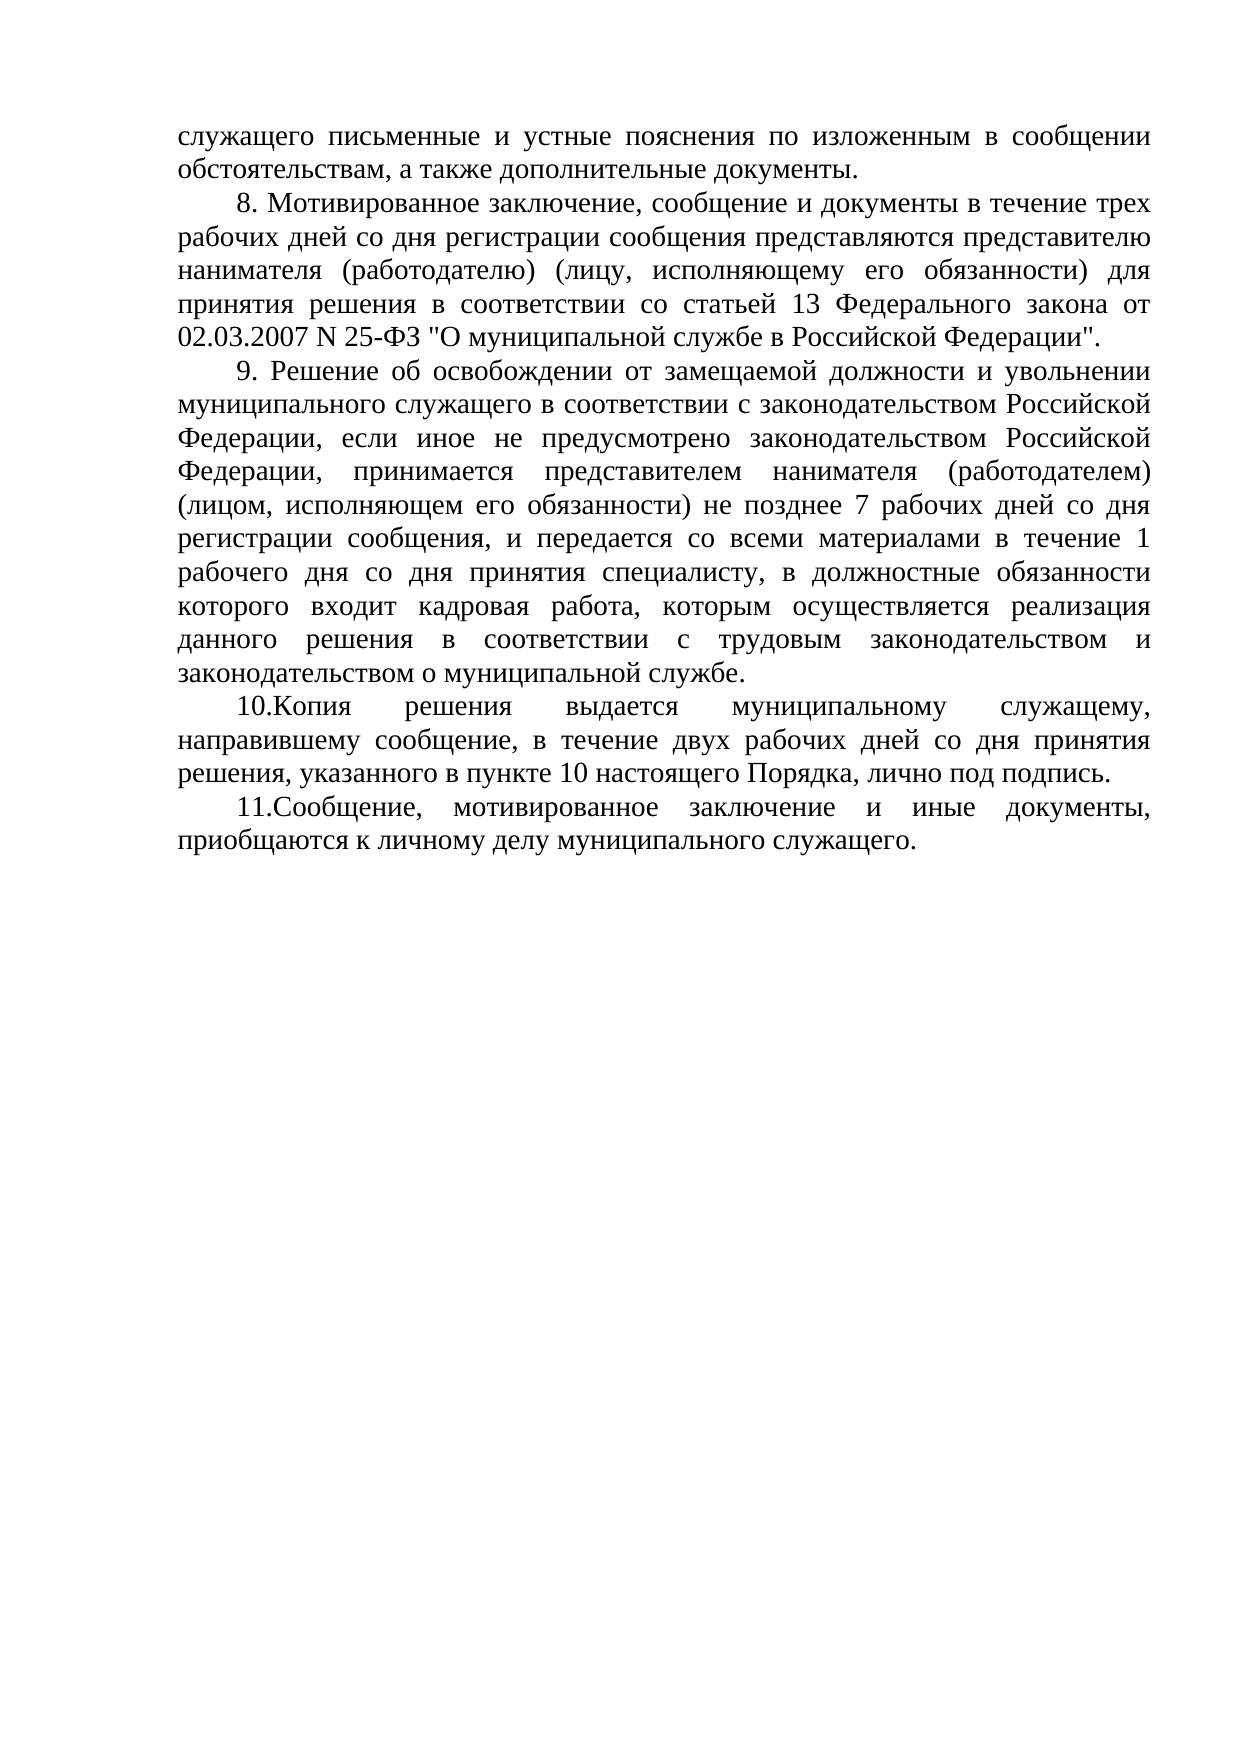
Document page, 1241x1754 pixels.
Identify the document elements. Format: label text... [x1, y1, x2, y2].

text 10.Копия решения выдается муниципальному служащему, направившему сообщение, в течение двух рабочих дней со дня принятия решения, указанного в пункте 10 настоящего Порядка, лично под подпись. [177, 688, 1152, 789]
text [177, 118, 1152, 185]
text 8. Мотивированное заключение, сообщение и документы в течение трех рабочих дней со дня регистрации сообщения представляются представителю нанимателя (работодателю) (лицу, исполняющему его обязанности) для принятия решения в соответствии со статьей 13 Федерального закона от 02.03.2007 N 25-ФЗ "О муниципальной службе в Российской Федерации". [177, 185, 1152, 353]
text 9. Решение об освобождении от замещаемой должности и увольнении муниципального служащего в соответствии с законодательством Российской Федерации, если иное не предусмотрено законодательством Российской Федерации, принимается представителем нанимателя (работодателем) (лицом, исполняющем его обязанности) не позднее 7 рабочих дней со дня регистрации сообщения, и передается со всеми материалами в течение 1 рабочего дня со дня принятия специалисту, в должностные обязанности которого входит кадровая работа, которым осуществляется реализация данного решения в соответствии с трудовым законодательством и законодательством о муниципальной службе. [177, 353, 1152, 688]
text 11.Сообщение, мотивированное заключение и иные документы, приобщаются к личному делу муниципального служащего. [177, 789, 1152, 856]
